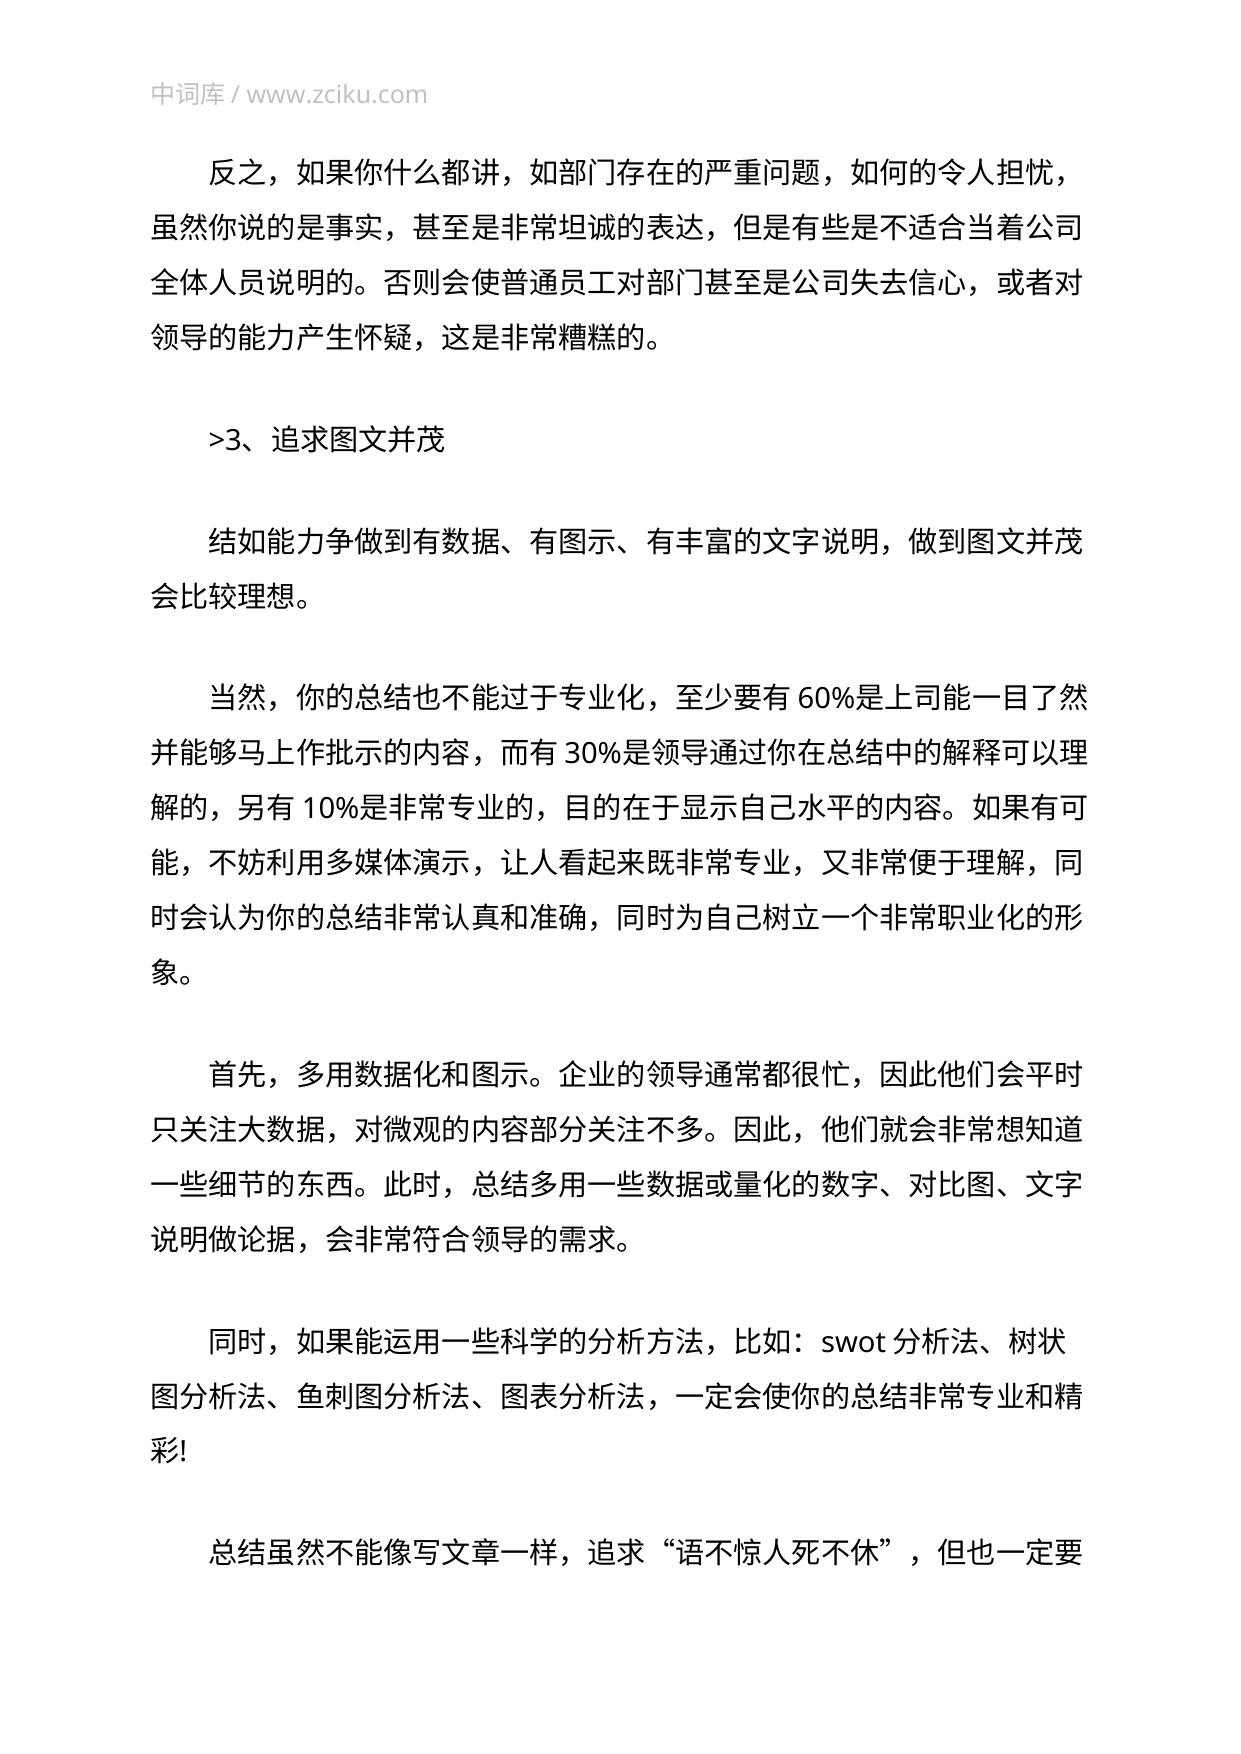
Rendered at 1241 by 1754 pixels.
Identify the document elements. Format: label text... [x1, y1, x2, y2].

text 同时，如果能运用一些科学的分析方法，比如：swot分析法、树状图分析法、鱼刺图分析法、图表分析法，一定会使你的总结非常专业和精彩! [150, 1318, 1090, 1470]
text 结如能力争做到有数据、有图示、有丰富的文字说明，做到图文并茂会比较理想。 [150, 518, 1090, 616]
text >3、追求图文并茂 [150, 416, 1090, 459]
text 首先，多用数据化和图示。企业的领导通常都很忙，因此他们会平时只关注大数据，对微观的内容部分关注不多。因此，他们就会非常想知道一些细节的东西。此时，总结多用一些数据或量化的数字、对比图、文字说明做论据，会非常符合领导的需求。 [150, 1052, 1090, 1259]
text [150, 1530, 1090, 1572]
text 反之，如果你什么都讲，如部门存在的严重问题，如何的令人担忧，虽然你说的是事实，甚至是非常坦诚的表达，但是有些是不适合当着公司全体人员说明的。否则会使普通员工对部门甚至是公司失去信心，或者对领导的能力产生怀疑，这是非常糟糕的。 [150, 150, 1090, 357]
text 当然，你的总结也不能过于专业化，至少要有60%是上司能一目了然并能够马上作批示的内容，而有30%是领导通过你在总结中的解释可以理解的，另有10%是非常专业的，目的在于显示自己水平的内容。如果有可能，不妨利用多媒体演示，让人看起来既非常专业，又非常便于理解，同时会认为你的总结非常认真和准确，同时为自己树立一个非常职业化的形象。 [150, 675, 1090, 992]
